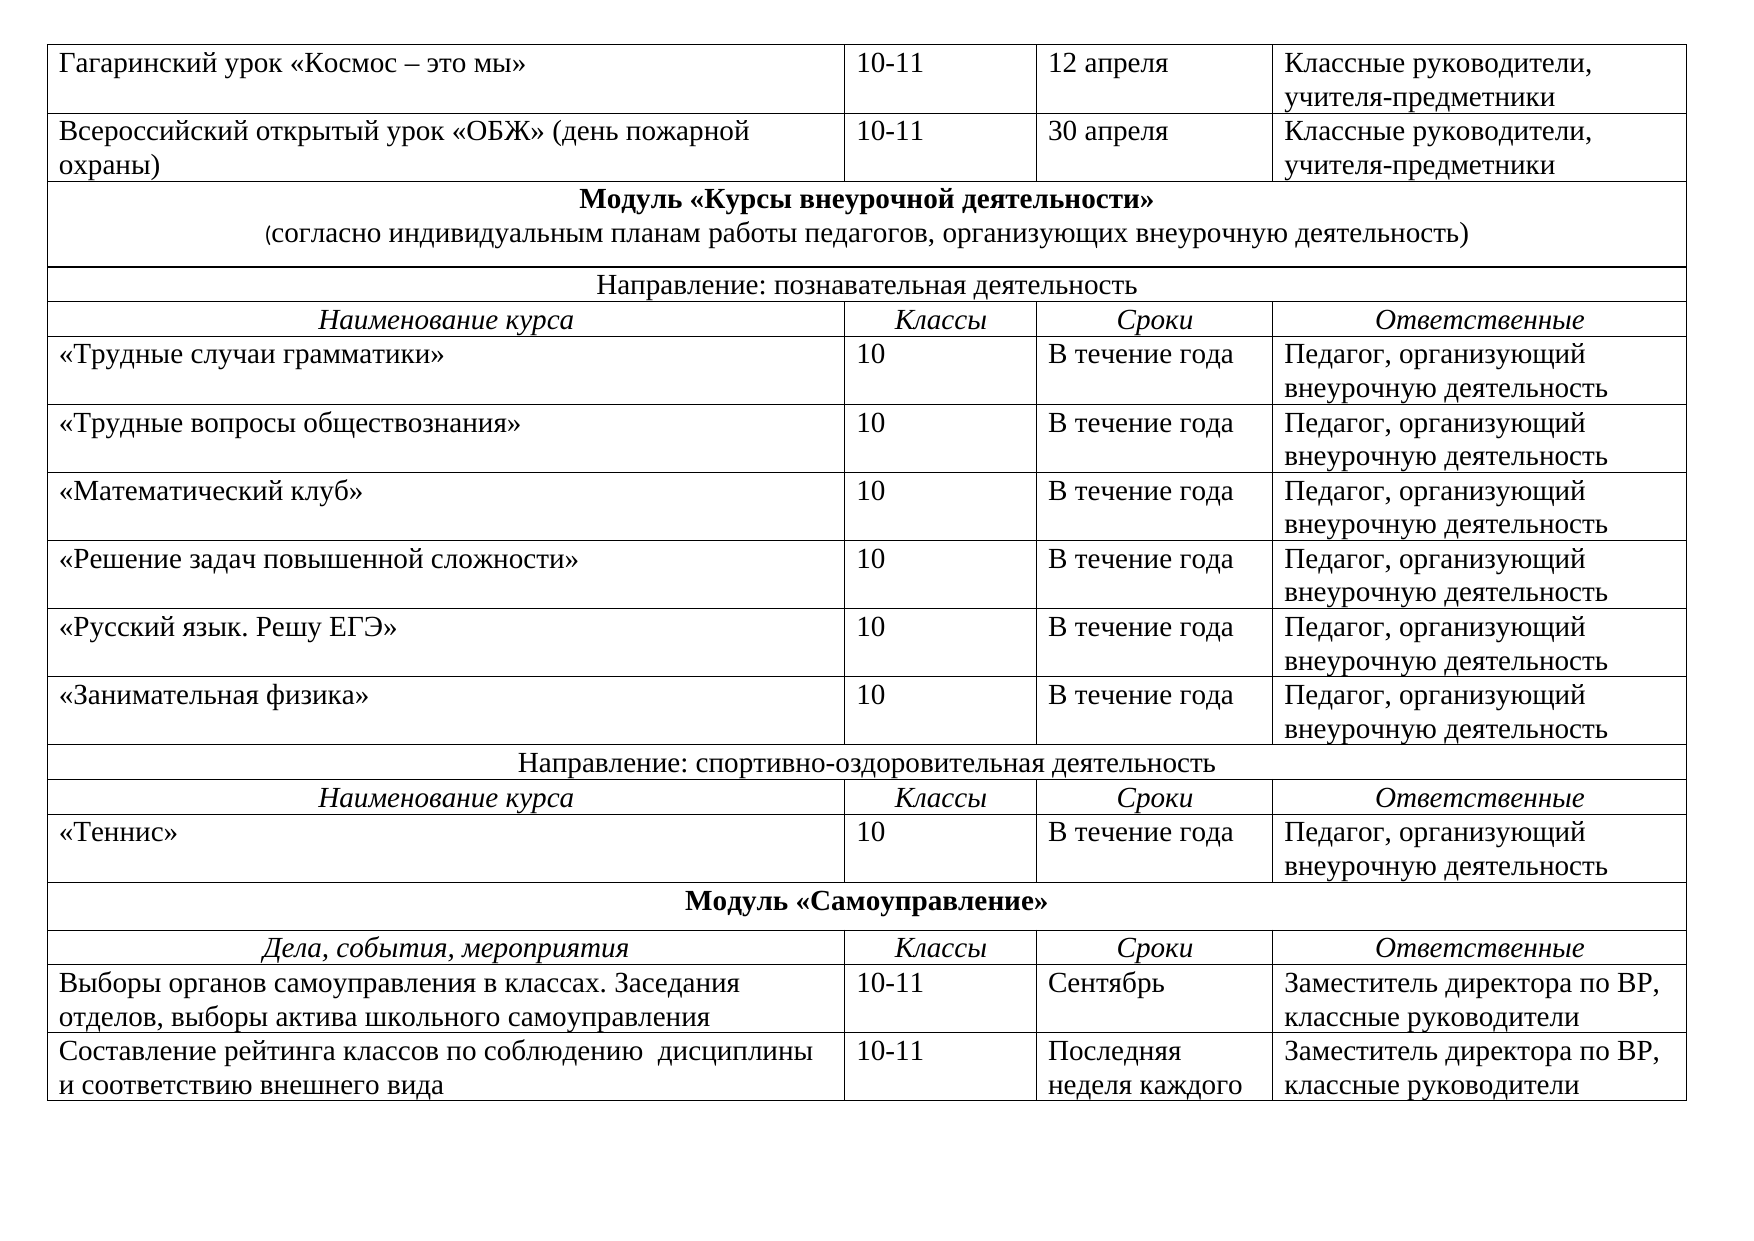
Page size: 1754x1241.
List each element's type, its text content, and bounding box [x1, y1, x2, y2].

table_cell 10 [845, 405, 1036, 472]
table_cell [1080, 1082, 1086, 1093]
table_cell Наименование курса [48, 780, 844, 813]
table_cell 10 [845, 473, 1036, 540]
table_cell Направление: познавательная деятельность [48, 268, 1686, 301]
table_cell «Трудные случаи грамматики» [48, 337, 844, 404]
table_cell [1273, 45, 1686, 112]
table_cell 10 [845, 541, 1036, 608]
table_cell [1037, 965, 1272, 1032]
table_cell В течение года [1037, 609, 1272, 676]
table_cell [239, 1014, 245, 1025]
table_cell Педагог, организующий внеурочную деятельность [1273, 337, 1686, 404]
table_cell Сроки [1037, 780, 1272, 813]
table_cell Классы [845, 780, 1036, 813]
table_cell Сроки [1037, 302, 1272, 336]
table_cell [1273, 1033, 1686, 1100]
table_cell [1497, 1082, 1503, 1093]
table_cell 10 [845, 677, 1036, 744]
table_cell Педагог, организующий внеурочную деятельность [1273, 677, 1686, 744]
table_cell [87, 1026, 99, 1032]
table_cell Классы [845, 302, 1036, 336]
table_cell Педагог, организующий внеурочную деятельность [1273, 473, 1686, 540]
table_cell 10 [845, 815, 1036, 882]
table_cell 10-11 [845, 114, 1036, 181]
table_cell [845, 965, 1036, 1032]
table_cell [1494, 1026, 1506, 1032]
table_cell Направление: спортивно-оздоровительная деятельность [48, 745, 1686, 779]
table_cell «Русский язык. Решу ЕГЭ» [48, 609, 844, 676]
table_cell «Математический клуб» [48, 473, 844, 540]
table_cell Педагог, организующий внеурочную деятельность [1273, 405, 1686, 472]
table_cell 10 [845, 337, 1036, 404]
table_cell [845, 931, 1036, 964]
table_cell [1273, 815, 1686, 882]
table_cell 30 апреля [1037, 114, 1272, 181]
table_cell Ответственные [1273, 302, 1686, 336]
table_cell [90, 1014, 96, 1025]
table_cell «Решение задач повышенной сложности» [48, 541, 844, 608]
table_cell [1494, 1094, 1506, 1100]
table_cell 12 апреля [1037, 45, 1272, 112]
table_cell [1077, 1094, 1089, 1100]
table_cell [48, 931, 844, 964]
table_cell Всероссийский открытый урок «ОБЖ» (день пожарной охраны) [48, 114, 844, 181]
table_cell В течение года [1037, 405, 1272, 472]
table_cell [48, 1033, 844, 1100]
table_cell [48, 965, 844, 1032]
table_cell «Занимательная физика» [48, 677, 844, 744]
table_cell Наименование курса [48, 302, 844, 336]
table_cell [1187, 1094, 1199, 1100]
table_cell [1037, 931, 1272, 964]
table_cell Ответственные [1273, 780, 1686, 813]
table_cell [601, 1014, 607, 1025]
table_cell Гагаринский урок «Космос – это мы» [48, 45, 844, 112]
table_cell «Теннис» [48, 815, 844, 882]
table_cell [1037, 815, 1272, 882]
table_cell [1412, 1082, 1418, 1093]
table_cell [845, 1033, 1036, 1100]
table_cell Модуль «Курсы внеурочной деятельности» (согласно индивидуальным планам работы педагогов, организующих внеурочную деятельность) [48, 182, 1686, 266]
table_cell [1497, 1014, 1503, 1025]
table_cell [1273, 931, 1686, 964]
table_cell В течение года [1037, 337, 1272, 404]
table_cell В течение года [1037, 473, 1272, 540]
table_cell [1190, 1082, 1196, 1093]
table_cell В течение года [1037, 677, 1272, 744]
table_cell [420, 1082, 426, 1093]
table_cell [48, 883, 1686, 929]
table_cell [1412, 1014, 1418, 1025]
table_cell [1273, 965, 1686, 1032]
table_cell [1273, 114, 1686, 181]
table_cell 10-11 [845, 45, 1036, 112]
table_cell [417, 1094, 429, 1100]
table_cell «Трудные вопросы обществознания» [48, 405, 844, 472]
table_cell В течение года [1037, 541, 1272, 608]
table_cell 10 [845, 609, 1036, 676]
table_cell Педагог, организующий внеурочную деятельность [1273, 541, 1686, 608]
table_cell Педагог, организующий внеурочную деятельность [1273, 609, 1686, 676]
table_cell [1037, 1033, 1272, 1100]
